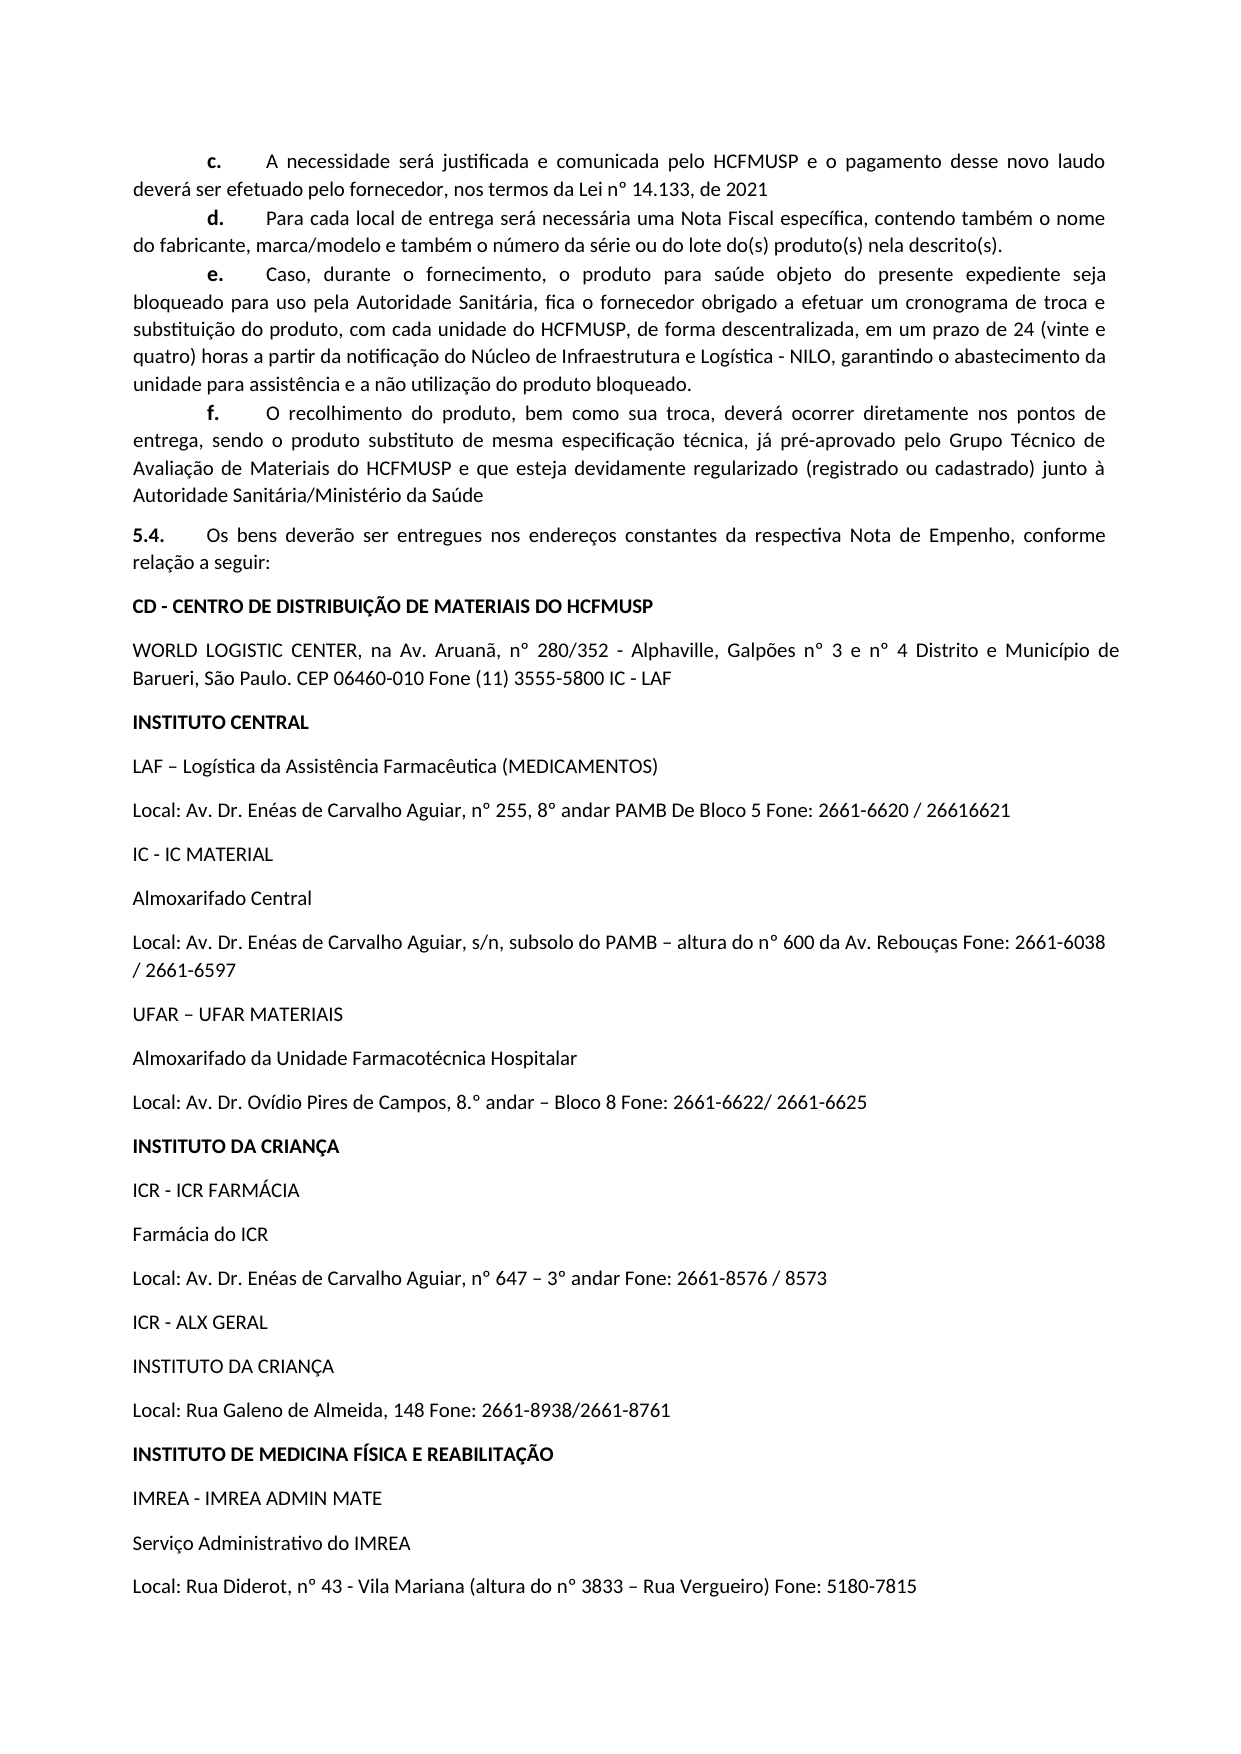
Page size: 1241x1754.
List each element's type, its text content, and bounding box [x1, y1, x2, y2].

list Caso, durante o fornecimento, o produto para saúde objeto do presente expediente seja bloqueado para uso pela Autoridade Sanitária, fica o fornecedor obrigado a efetuar um cronograma de troca e substituição do produto, com cada unidade do HCFMUSP, de forma descentralizada, em um prazo de 24 (vinte e quatro) horas a partir da notificação do Núcleo de Infraestrutura e Logística - NILO, garantindo o abastecimento da unidade para assistência e a não utilização do produto bloqueado. [133, 260, 1107, 397]
text Local: Av. Dr. Enéas de Carvalho Aguiar, s/n, subsolo do PAMB – altura do nº 600 da Av. Rebouças Fone: 2661-6038 / 2661-6597 [132, 929, 1107, 982]
text Farmácia do ICR [132, 1221, 1107, 1247]
text Almoxarifado da Unidade Farmacotécnica Hospitalar [132, 1045, 1107, 1070]
text IC - IC MATERIAL [132, 841, 1107, 867]
text Almoxarifado Central [132, 885, 1107, 911]
text ICR - ICR FARMÁCIA [132, 1177, 1107, 1203]
text INSTITUTO DA CRIANÇA [132, 1353, 1107, 1379]
text 5.4. Os bens deverão ser entregues nos endereços constantes da respectiva Nota de Empenho, conforme relação a seguir: [132, 522, 1107, 575]
text INSTITUTO DA CRIANÇA [132, 1133, 1107, 1158]
text LAF – Logística da Assistência Farmacêutica (MEDICAMENTOS) [132, 753, 1107, 779]
text Local: Av. Dr. Ovídio Pires de Campos, 8.º andar – Bloco 8 Fone: 2661-6622/ 2661-6625 [132, 1089, 1107, 1114]
text Serviço Administrativo do IMREA [132, 1530, 1107, 1555]
text CD - CENTRO DE DISTRIBUIÇÃO DE MATERIAIS DO HCFMUSP [132, 594, 1107, 619]
text ICR - ALX GERAL [132, 1309, 1107, 1335]
text Local: Av. Dr. Enéas de Carvalho Aguiar, nº 647 – 3º andar Fone: 2661-8576 / 8573 [132, 1265, 1107, 1291]
text INSTITUTO CENTRAL [132, 709, 1107, 734]
text Local: Av. Dr. Enéas de Carvalho Aguiar, nº 255, 8º andar PAMB De Bloco 5 Fone: 2661-6620 / 26616621 [132, 797, 1107, 823]
list Para cada local de entrega será necessária uma Nota Fiscal específica, contendo também o nome do fabricante, marca/modelo e também o número da série ou do lote do(s) produto(s) nela descrito(s). [133, 204, 1107, 258]
list O recolhimento do produto, bem como sua troca, deverá ocorrer diretamente nos pontos de entrega, sendo o produto substituto de mesma especificação técnica, já pré-aprovado pelo Grupo Técnico de Avaliação de Materiais do HCFMUSP e que esteja devidamente regularizado (registrado ou cadastrado) junto à Autoridade Sanitária/Ministério da Saúde [133, 399, 1107, 508]
text WORLD LOGISTIC CENTER, na Av. Aruanã, nº 280/352 - Alphaville, Galpões nº 3 e nº 4 Distrito e Município de Barueri, São Paulo. CEP 06460-010 Fone (11) 3555-5800 IC - LAF [132, 638, 1122, 691]
text UFAR – UFAR MATERIAIS [132, 1001, 1107, 1026]
text IMREA - IMREA ADMIN MATE [132, 1486, 1107, 1511]
list A necessidade será justificada e comunicada pelo HCFMUSP e o pagamento desse novo laudo deverá ser efetuado pelo fornecedor, nos termos da Lei nº 14.133, de 2021 [133, 148, 1107, 202]
text Local: Rua Galeno de Almeida, 148 Fone: 2661-8938/2661-8761 [132, 1397, 1107, 1423]
text Local: Rua Diderot, nº 43 - Vila Mariana (altura do nº 3833 – Rua Vergueiro) Fone: 5180-7815 [132, 1574, 1107, 1599]
text INSTITUTO DE MEDICINA FÍSICA E REABILITAÇÃO [132, 1442, 1107, 1467]
